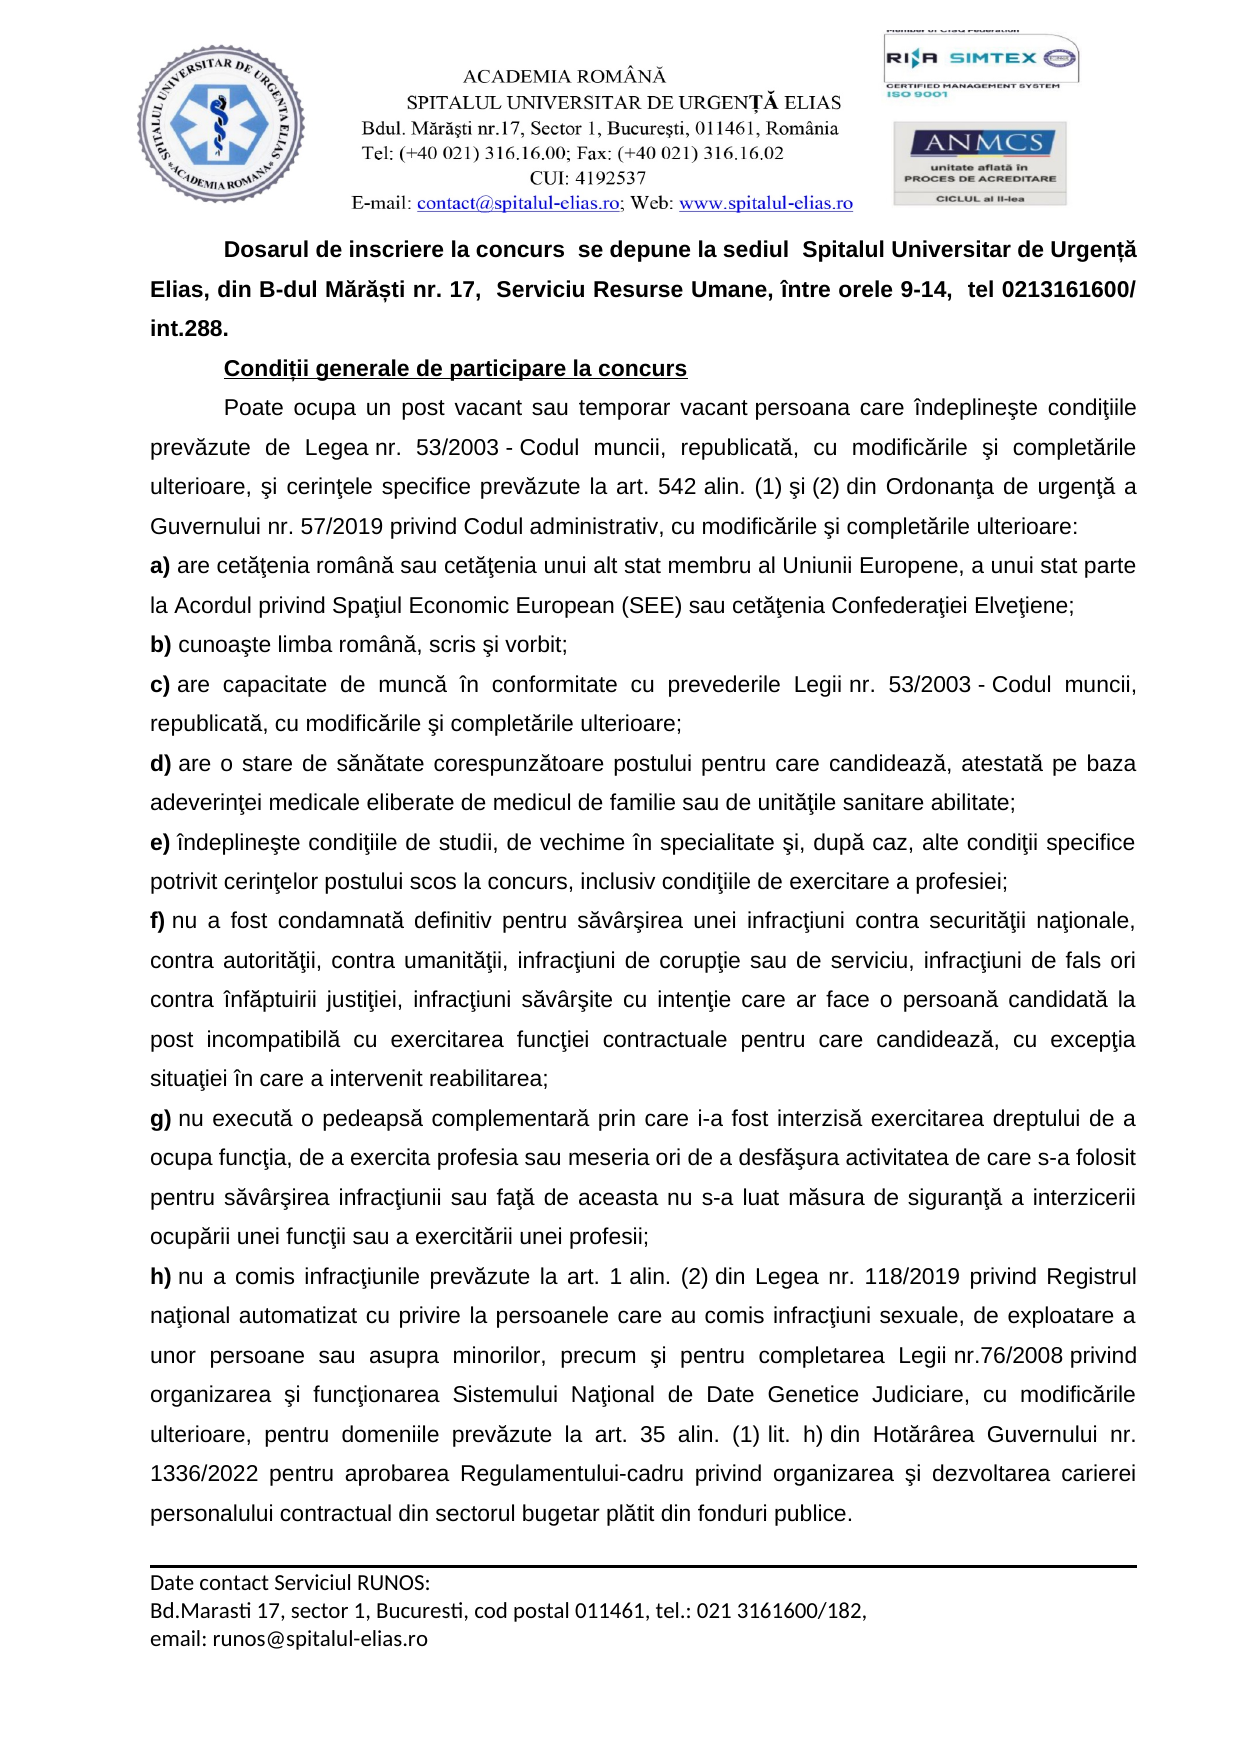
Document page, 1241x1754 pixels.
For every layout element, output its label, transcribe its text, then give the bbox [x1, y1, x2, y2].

picture [136, 30, 1082, 213]
text Dosarul de inscriere la concurs se depune la sediul Spitalul Universitar de Urgență Elias, din B-dul Mărăști nr. 17, Serviciu Resurse Umane, între orele 9-14, tel 0213161600/ int.288. [150, 236, 1137, 342]
text c) are capacitate de muncă în conformitate cu prevederile Legii nr. 53/2003 - Codul muncii, republicată, cu modificările şi completările ulterioare; [150, 671, 1137, 736]
text a) are cetăţenia română sau cetăţenia unui alt stat membru al Uniunii Europene, a unui stat parte la Acordul privind Spaţiul Economic European (SEE) sau cetăţenia Confederaţiei Elveţiene; [150, 552, 1137, 618]
text b) cunoaşte limba română, scris şi vorbit; [150, 631, 1137, 657]
text h) nu a comis infracţiunile prevăzute la art. 1 alin. (2) din Legea nr. 118/2019 privind Registrul naţional automatizat cu privire la persoanele care au comis infracţiuni sexuale, de exploatare a unor persoane sau asupra minorilor, precum şi pentru completarea Legii nr.76/2008 privind organizarea şi funcţionarea Sistemului Naţional de Date Genetice Judiciare, cu modificările ulterioare, pentru domeniile prevăzute la art. 35 alin. (1) lit. h) din Hotărârea Guvernului nr. 1336/2022 pentru aprobarea Regulamentului-cadru privind organizarea şi dezvoltarea carierei personalului contractual din sectorul bugetar plătit din fonduri publice. [150, 1263, 1137, 1526]
text e) îndeplineşte condiţiile de studii, de vechime în specialitate şi, după caz, alte condiţii specifice potrivit cerinţelor postului scos la concurs, inclusiv condiţiile de exercitare a profesiei; [150, 828, 1137, 894]
text Condiții generale de participare la concurs [150, 355, 1137, 381]
text g) nu execută o pedeapsă complementară prin care i-a fost interzisă exercitarea dreptului de a ocupa funcţia, de a exercita profesia sau meseria ori de a desfăşura activitatea de care s-a folosit pentru săvârşirea infracţiunii sau faţă de aceasta nu s-a luat măsura de siguranţă a interzicerii ocupării unei funcţii sau a exercitării unei profesii; [150, 1105, 1137, 1249]
text f) nu a fost condamnată definitiv pentru săvârşirea unei infracţiuni contra securităţii naţionale, contra autorităţii, contra umanităţii, infracţiuni de corupţie sau de serviciu, infracţiuni de fals ori contra înfăptuirii justiţiei, infracţiuni săvârşite cu intenţie care ar face o persoană candidată la post incompatibilă cu exercitarea funcţiei contractuale pentru care candidează, cu excepţia situaţiei în care a intervenit reabilitarea; [150, 907, 1137, 1092]
text d) are o stare de sănătate corespunzătoare postului pentru care candidează, atestată pe baza adeverinţei medicale eliberate de medicul de familie sau de unităţile sanitare abilitate; [150, 749, 1137, 815]
text Poate ocupa un post vacant sau temporar vacant persoana care îndeplineşte condiţiile prevăzute de Legea nr. 53/2003 - Codul muncii, republicată, cu modificările şi completările ulterioare, şi cerinţele specifice prevăzute la art. 542 alin. (1) şi (2) din Ordonanţa de urgenţă a Guvernului nr. 57/2019 privind Codul administrativ, cu modificările şi completările ulterioare: [150, 394, 1137, 539]
